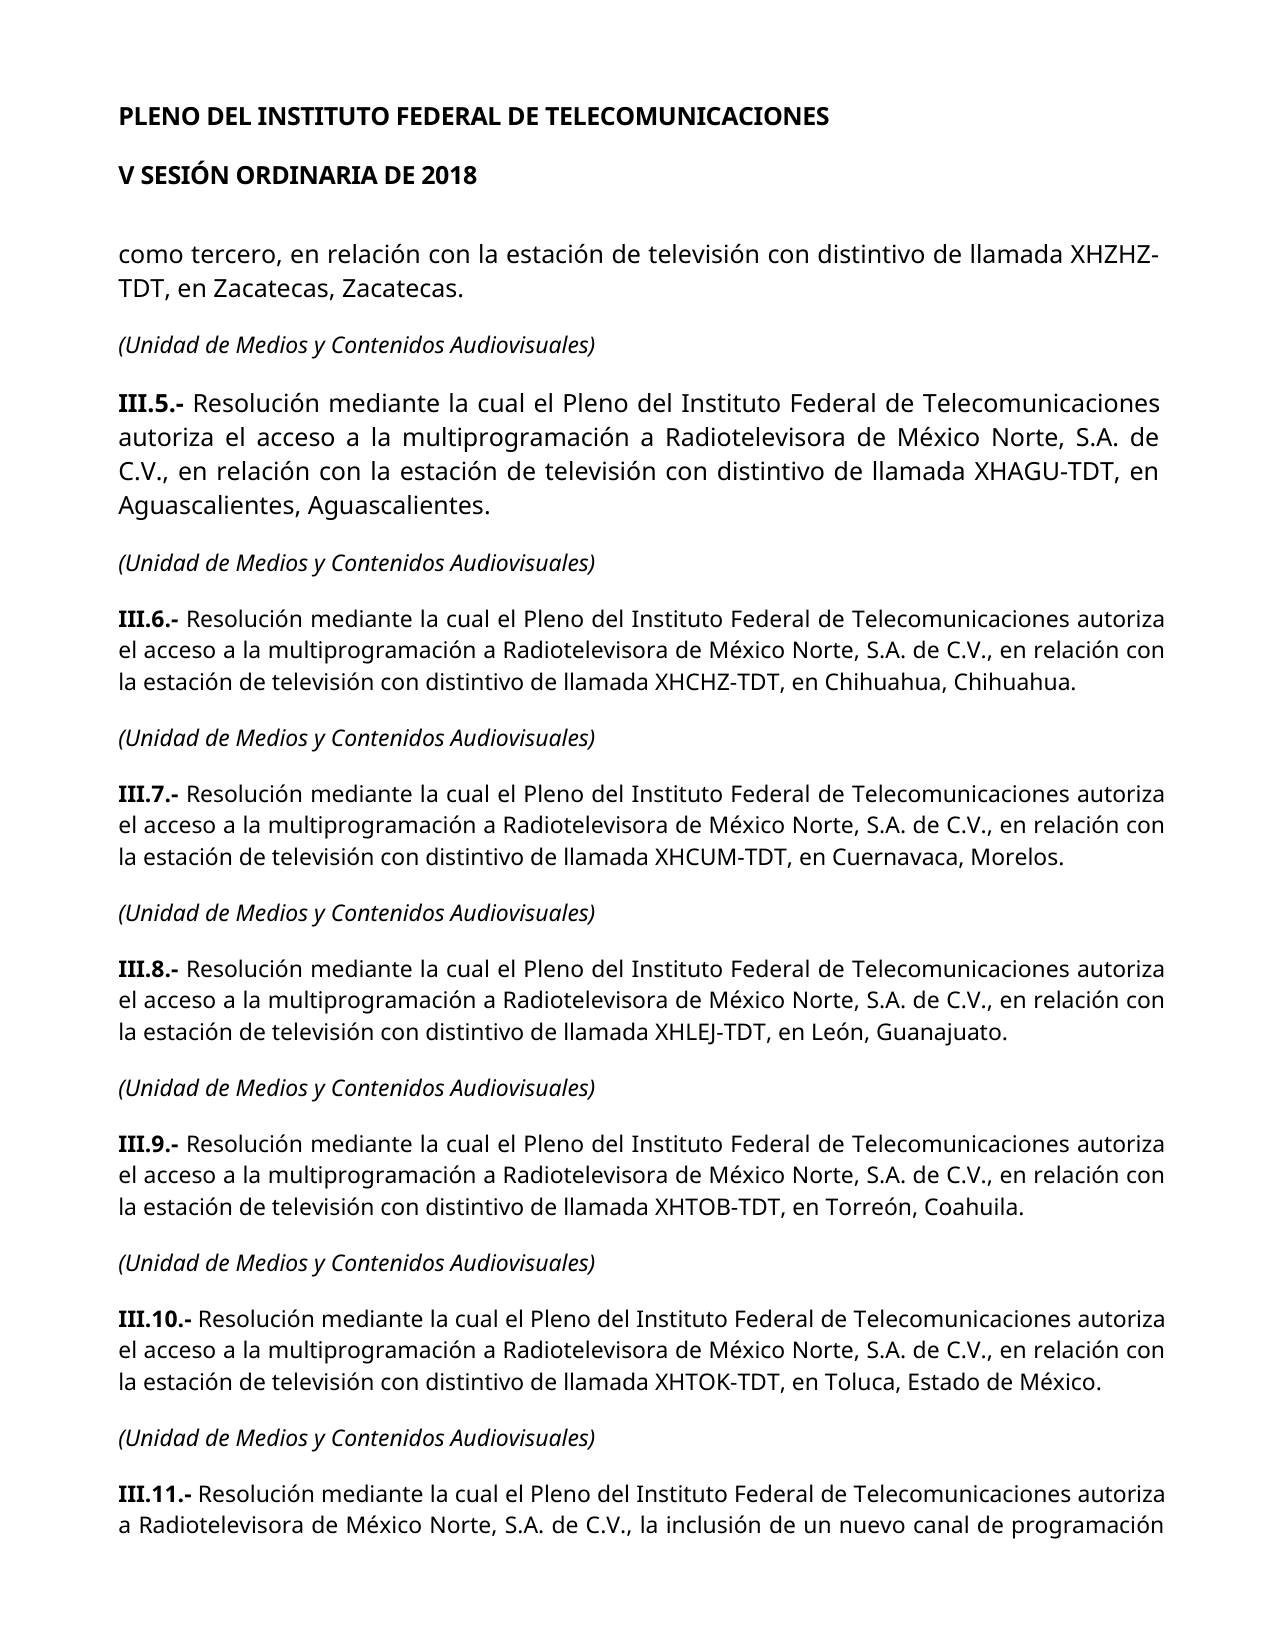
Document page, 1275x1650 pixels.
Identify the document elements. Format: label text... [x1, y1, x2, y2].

text III.8.- Resolución mediante la cual el Pleno del Instituto Federal de Telecomunicaciones autoriza el acceso a la multiprogramación a Radiotelevisora de México Norte, S.A. de C.V., en relación con la estación de televisión con distintivo de llamada XHLEJ-TDT, en León, Guanajuato. [118, 953, 1166, 1047]
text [118, 1478, 1166, 1541]
text (Unidad de Medios y Contenidos Audiovisuales) [118, 722, 1166, 753]
text III.6.- Resolución mediante la cual el Pleno del Instituto Federal de Telecomunicaciones autoriza el acceso a la multiprogramación a Radiotelevisora de México Norte, S.A. de C.V., en relación con la estación de televisión con distintivo de llamada XHCHZ-TDT, en Chihuahua, Chihuahua. [118, 603, 1166, 697]
text III.9.- Resolución mediante la cual el Pleno del Instituto Federal de Telecomunicaciones autoriza el acceso a la multiprogramación a Radiotelevisora de México Norte, S.A. de C.V., en relación con la estación de televisión con distintivo de llamada XHTOB-TDT, en Torreón, Coahuila. [118, 1128, 1166, 1222]
text (Unidad de Medios y Contenidos Audiovisuales) [118, 1422, 1166, 1453]
text (Unidad de Medios y Contenidos Audiovisuales) [118, 1072, 1166, 1103]
text (Unidad de Medios y Contenidos Audiovisuales) [118, 897, 1166, 928]
text III.5.- Resolución mediante la cual el Pleno del Instituto Federal de Telecomunicaciones autoriza el acceso a la multiprogramación a Radiotelevisora de México Norte, S.A. de C.V., en relación con la estación de televisión con distintivo de llamada XHAGU-TDT, en Aguascalientes, Aguascalientes. [118, 386, 1161, 522]
text III.7.- Resolución mediante la cual el Pleno del Instituto Federal de Telecomunicaciones autoriza el acceso a la multiprogramación a Radiotelevisora de México Norte, S.A. de C.V., en relación con la estación de televisión con distintivo de llamada XHCUM-TDT, en Cuernavaca, Morelos. [118, 778, 1166, 872]
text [118, 236, 1161, 304]
text III.10.- Resolución mediante la cual el Pleno del Instituto Federal de Telecomunicaciones autoriza el acceso a la multiprogramación a Radiotelevisora de México Norte, S.A. de C.V., en relación con la estación de televisión con distintivo de llamada XHTOK-TDT, en Toluca, Estado de México. [118, 1303, 1166, 1397]
text (Unidad de Medios y Contenidos Audiovisuales) [118, 547, 1166, 578]
text (Unidad de Medios y Contenidos Audiovisuales) [118, 1247, 1166, 1278]
text (Unidad de Medios y Contenidos Audiovisuales) [118, 329, 1166, 361]
